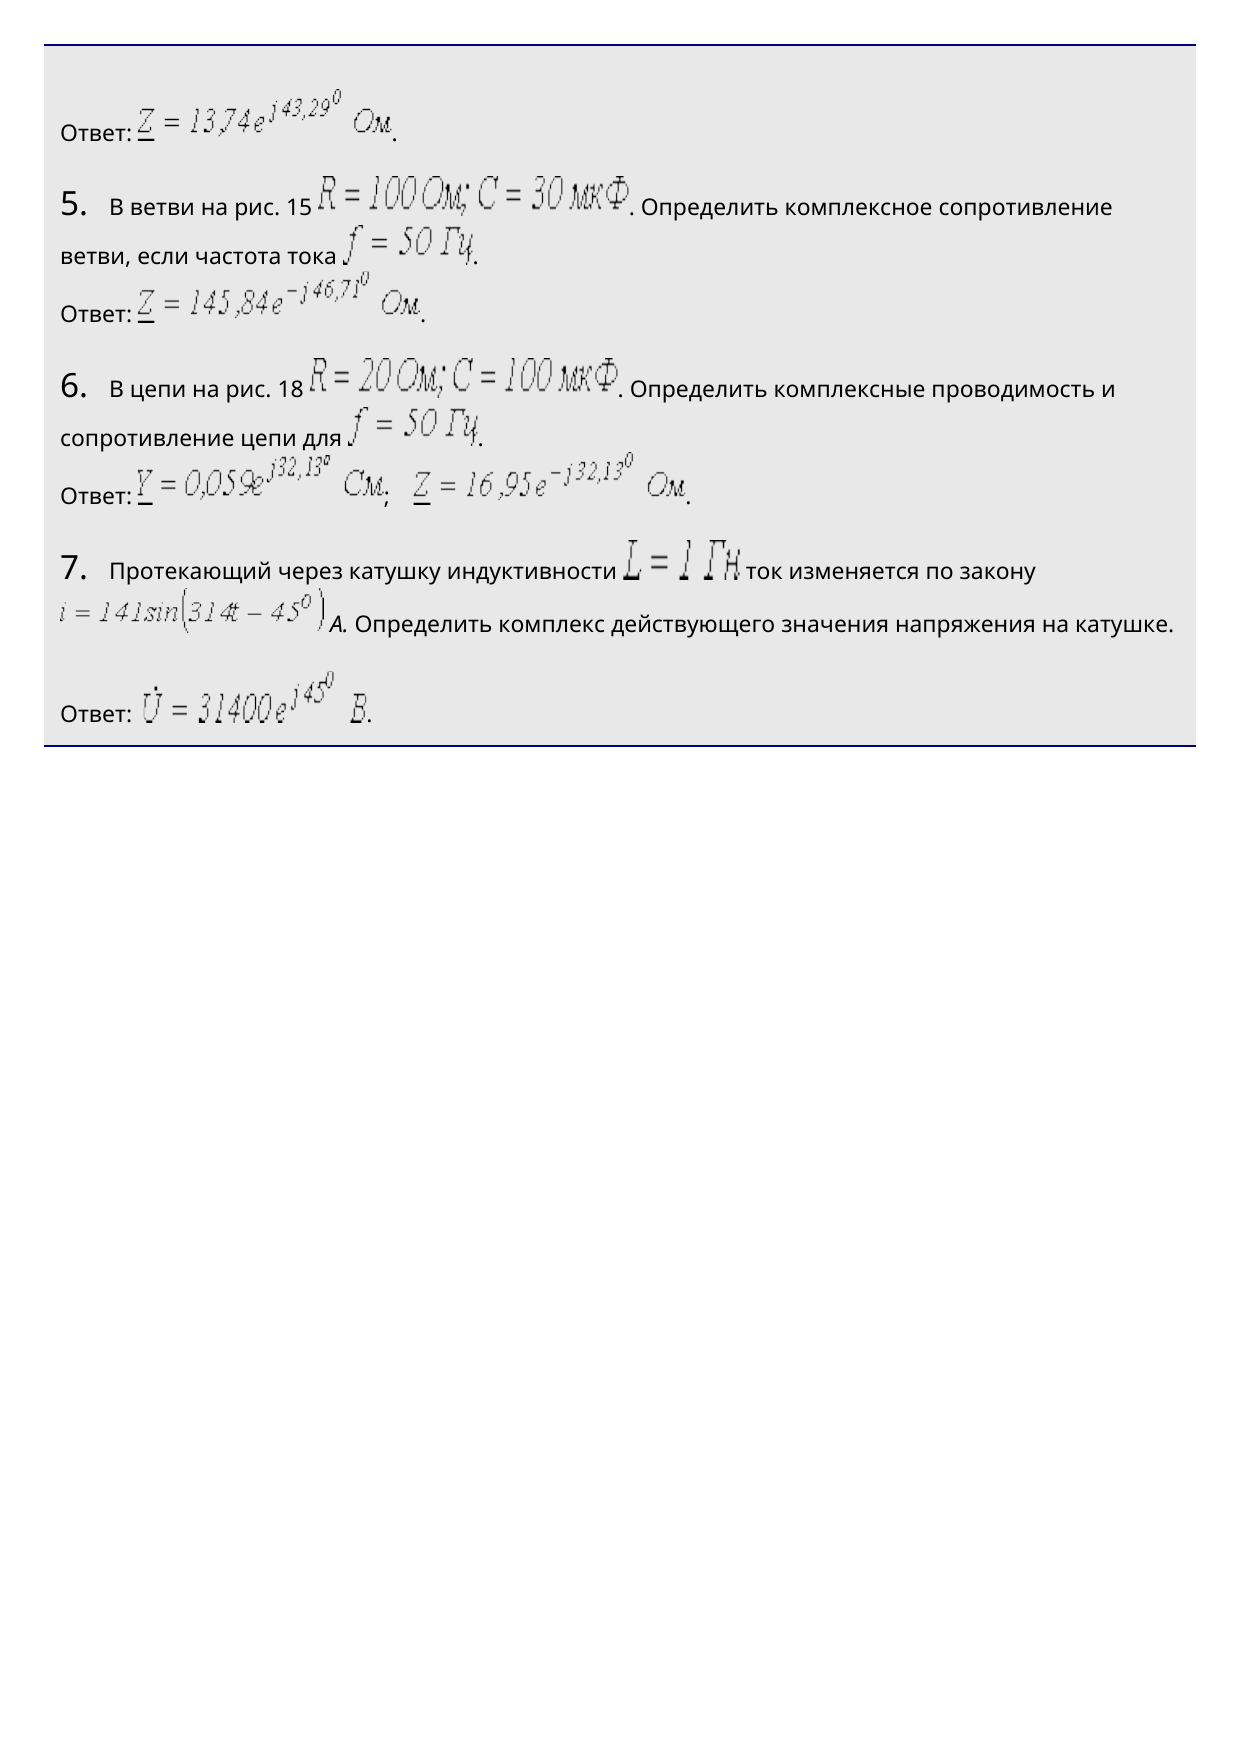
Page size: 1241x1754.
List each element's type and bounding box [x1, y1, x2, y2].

picture [413, 452, 686, 505]
picture [343, 225, 473, 265]
picture [60, 588, 324, 633]
picture [623, 540, 740, 580]
picture [143, 671, 367, 723]
picture [318, 176, 629, 216]
picture [348, 407, 478, 446]
table_header [44, 46, 1196, 745]
picture [137, 455, 384, 505]
picture [137, 271, 420, 323]
picture [309, 358, 618, 398]
picture [137, 89, 392, 141]
